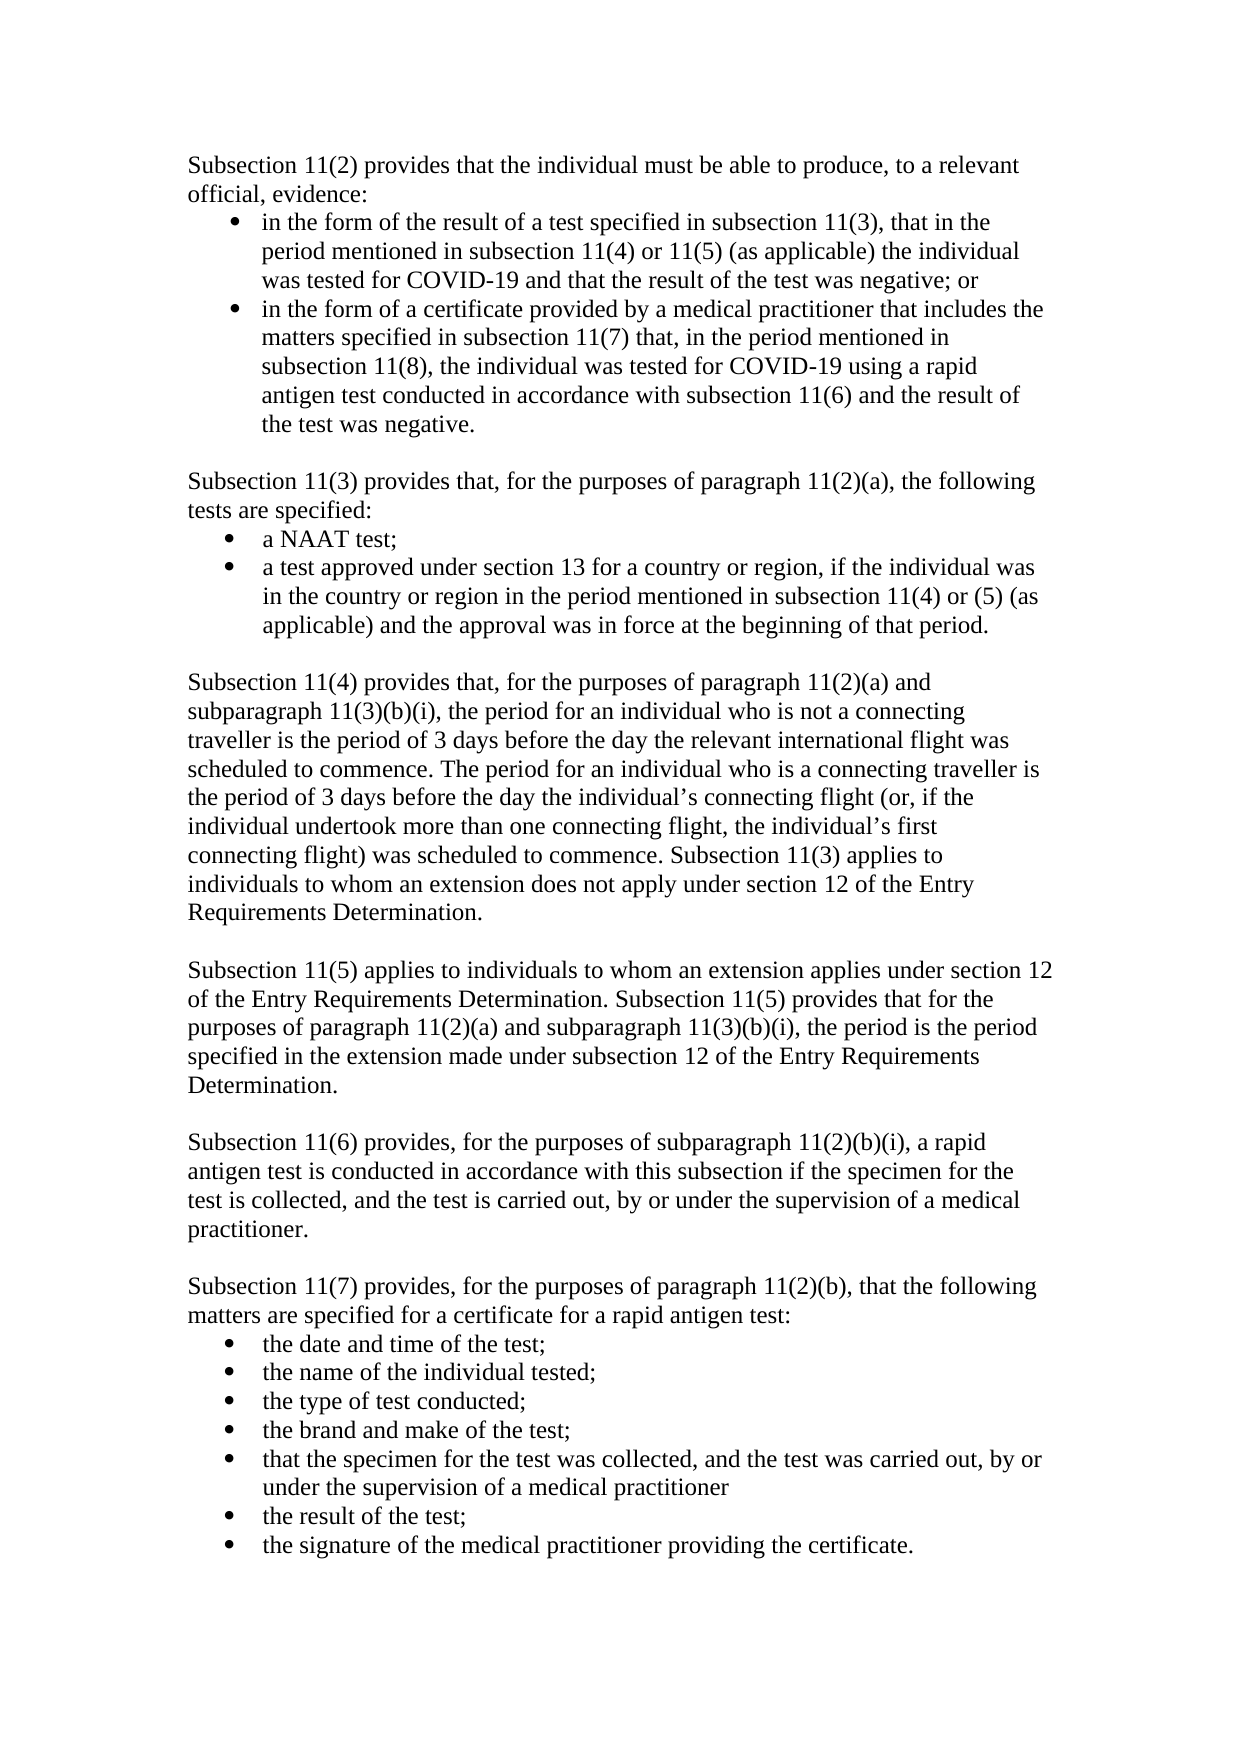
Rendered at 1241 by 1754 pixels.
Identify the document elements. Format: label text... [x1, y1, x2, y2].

list the type of test conducted; [225, 1386, 1053, 1415]
list in the form of a certificate provided by a medical practitioner that includes the matters specified in subsection 11(7) that, in the period mentioned in subsection 11(8), the individual was tested for COVID-19 using a rapid antigen test conducted in accordance with subsection 11(6) and the result of the test was negative. [231, 294, 1053, 437]
list that the specimen for the test was collected, and the test was carried out, by or under the supervision of a medical practitioner [225, 1444, 1053, 1501]
text Subsection 11(6) provides, for the purposes of subparagraph 11(2)(b)(i), a rapid antigen test is conducted in accordance with this subsection if the specimen for the test is collected, and the test is carried out, by or under the supervision of a medical practitioner. [187, 1127, 1053, 1242]
list a test approved under section 13 for a country or region, if the individual was in the country or region in the period mentioned in subsection 11(4) or (5) (as applicable) and the approval was in force at the beginning of that period. [225, 552, 1053, 639]
list the date and time of the test; [225, 1329, 1053, 1357]
text Subsection 11(3) provides that, for the purposes of paragraph 11(2)(a), the following tests are specified: [187, 466, 1053, 524]
list in the form of the result of a test specified in subsection 11(3), that in the period mentioned in subsection 11(4) or 11(5) (as applicable) the individual was tested for COVID-19 and that the result of the test was negative; or [231, 207, 1053, 294]
list a NAAT test; [225, 524, 1053, 552]
text Subsection 11(4) provides that, for the purposes of paragraph 11(2)(a) and subparagraph 11(3)(b)(i), the period for an individual who is not a connecting traveller is the period of 3 days before the day the relevant international flight was scheduled to commence. The period for an individual who is a connecting traveller is the period of 3 days before the day the individual’s connecting flight (or, if the individual undertook more than one connecting flight, the individual’s first connecting flight) was scheduled to commence. Subsection 11(3) applies to individuals to whom an extension does not apply under section 12 of the Entry Requirements Determination. [187, 667, 1053, 926]
list the signature of the medical practitioner providing the certificate. [225, 1530, 1053, 1559]
text Subsection 11(5) applies to individuals to whom an extension applies under section 12 of the Entry Requirements Determination. Subsection 11(5) provides that for the purposes of paragraph 11(2)(a) and subparagraph 11(3)(b)(i), the period is the period specified in the extension made under subsection 12 of the Entry Requirements Determination. [187, 955, 1053, 1099]
text Subsection 11(7) provides, for the purposes of paragraph 11(2)(b), that the following matters are specified for a certificate for a rapid antigen test: [187, 1271, 1053, 1329]
list the result of the test; [225, 1501, 1053, 1530]
list the name of the individual tested; [225, 1357, 1053, 1386]
text Subsection 11(2) provides that the individual must be able to produce, to a relevant official, evidence: [187, 150, 1053, 207]
list the brand and make of the test; [225, 1415, 1053, 1444]
